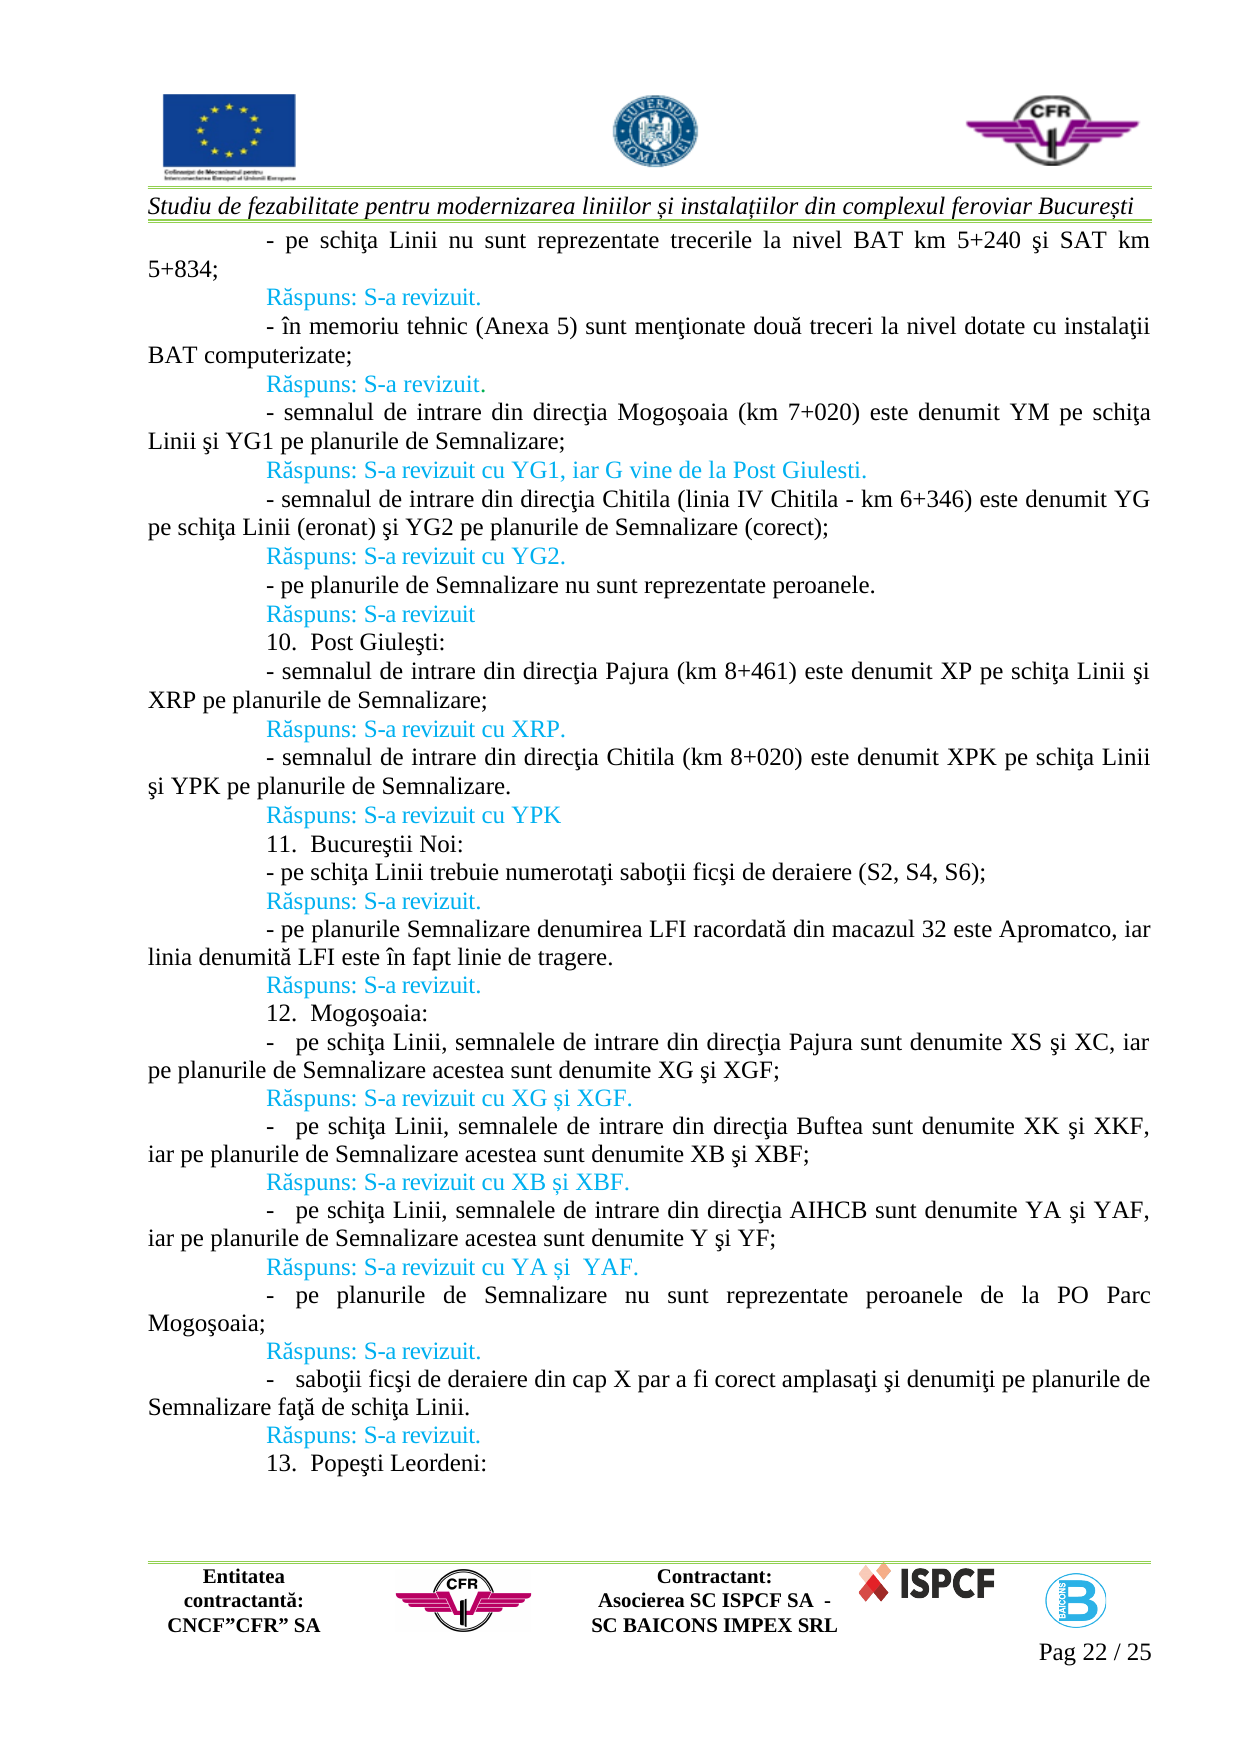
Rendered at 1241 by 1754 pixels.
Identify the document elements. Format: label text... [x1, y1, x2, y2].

list Răspuns: S-a revizuit. [148, 1337, 1152, 1365]
list Răspuns: S-a revizuit. [148, 1421, 1152, 1449]
text - pe planurile Semnalizare denumirea LFI racordată din macazul 32 este Apromatco, iar linia denumită LFI este în fapt linie de tragere. [148, 915, 1152, 971]
list saboţii ficşi de deraiere din cap X par a fi corect amplasaţi şi denumiţi pe planurile de Semnalizare faţă de schiţa Linii. [148, 1365, 1152, 1421]
list pe planurile de Semnalizare nu sunt reprezentate peroanele de la PO Parc Mogoşoaia; [148, 1281, 1152, 1337]
list Bucureştii Noi: [148, 829, 1152, 857]
picture [858, 1564, 995, 1602]
picture [147, 88, 1151, 186]
list Răspuns: S-a revizuit cu YPK [148, 800, 1152, 829]
list pe schiţa Linii, semnalele de intrare din direcţia Pajura sunt denumite XS şi XC, iar pe planurile de Semnalizare acestea sunt denumite XG şi XGF; [148, 1027, 1152, 1084]
list Răspuns: S-a revizuit cu YA și YAF. [148, 1252, 1152, 1281]
text - în memoriu tehnic (Anexa 5) sunt menţionate două treceri la nivel dotate cu instalaţii BAT computerizate; [148, 311, 1152, 369]
list Răspuns: S-a revizuit [148, 599, 1152, 627]
list Răspuns: S-a revizuit cu XRP. [148, 714, 1152, 742]
picture [395, 1569, 532, 1632]
picture [1045, 1573, 1107, 1628]
list Răspuns: S-a revizuit. [148, 886, 1152, 915]
text - semnalul de intrare din direcţia Mogoşoaia (km 7+020) este denumit YM pe schiţa Linii şi YG1 pe planurile de Semnalizare; [148, 397, 1152, 455]
list pe schiţa Linii, semnalele de intrare din direcţia AIHCB sunt denumite YA şi YAF, iar pe planurile de Semnalizare acestea sunt denumite Y şi YF; [148, 1196, 1152, 1252]
list Post Giuleşti: [148, 627, 1152, 656]
list Răspuns: S-a revizuit. [148, 282, 1152, 311]
list Răspuns: S-a revizuit cu YG1, iar G vine de la Post Giulesti. [148, 455, 1152, 484]
list Răspuns: S-a revizuit cu XB și XBF. [148, 1168, 1152, 1196]
list Răspuns: S-a revizuit. [148, 369, 1152, 397]
list Răspuns: S-a revizuit cu XG și XGF. [148, 1084, 1152, 1112]
text - semnalul de intrare din direcţia Pajura (km 8+461) este denumit XP pe schiţa Linii şi XRP pe planurile de Semnalizare; [148, 656, 1152, 714]
text - pe planurile de Semnalizare nu sunt reprezentate peroanele. [148, 570, 1152, 599]
list Mogoşoaia: [148, 999, 1152, 1027]
text - pe schiţa Linii trebuie numerotaţi saboţii ficşi de deraiere (S2, S4, S6); [148, 857, 1152, 886]
list Răspuns: S-a revizuit. [148, 971, 1152, 999]
list Răspuns: S-a revizuit cu YG2. [148, 541, 1152, 570]
text - semnalul de intrare din direcţia Chitila (linia IV Chitila - km 6+346) este denumit YG pe schiţa Linii (eronat) şi YG2 pe planurile de Semnalizare (corect); [148, 484, 1152, 541]
text - semnalul de intrare din direcţia Chitila (km 8+020) este denumit XPK pe schiţa Linii şi YPK pe planurile de Semnalizare. [148, 742, 1152, 800]
text - pe schiţa Linii nu sunt reprezentate trecerile la nivel BAT km 5+240 şi SAT km 5+834; [148, 225, 1152, 282]
list pe schiţa Linii, semnalele de intrare din direcţia Buftea sunt denumite XK şi XKF, iar pe planurile de Semnalizare acestea sunt denumite XB şi XBF; [148, 1112, 1152, 1168]
list Popeşti Leordeni: [148, 1449, 1152, 1477]
